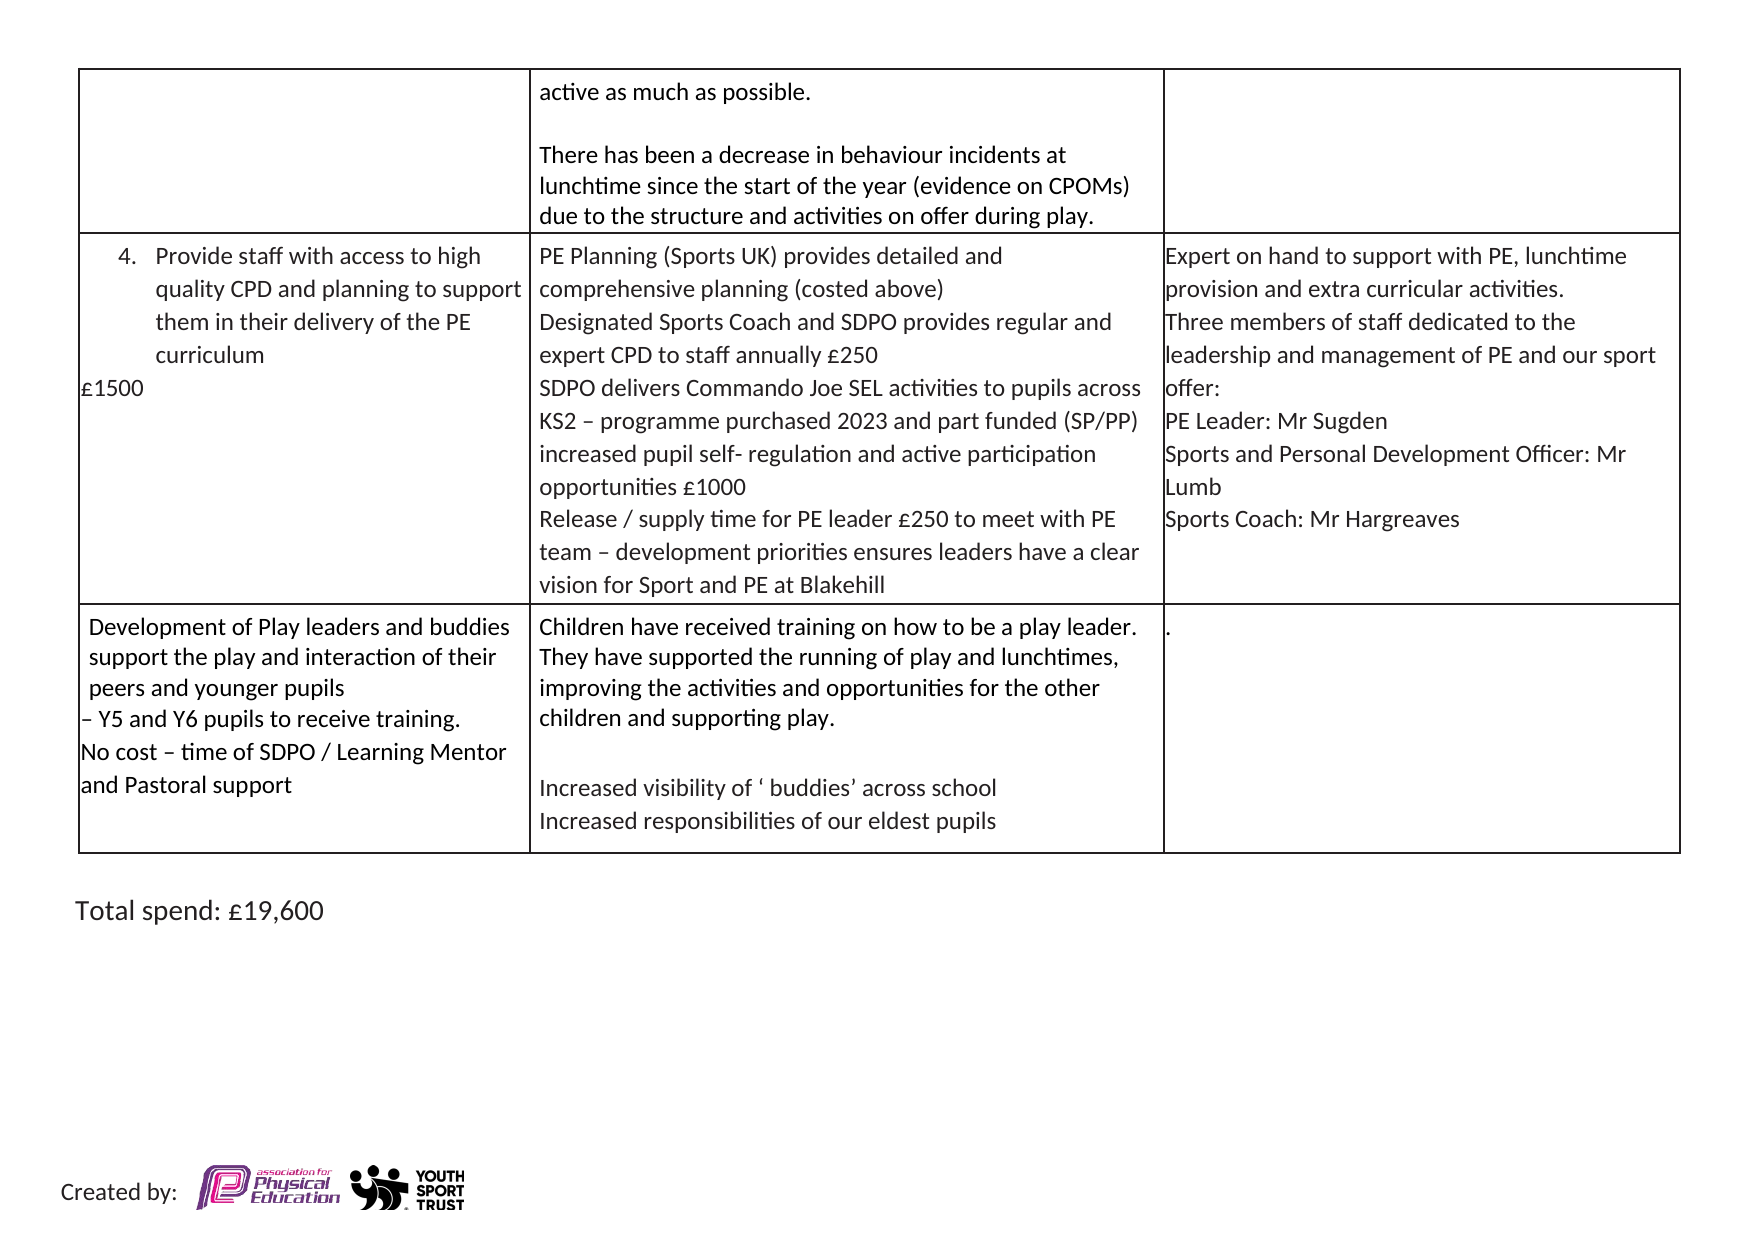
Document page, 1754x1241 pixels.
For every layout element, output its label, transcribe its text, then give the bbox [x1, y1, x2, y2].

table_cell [531, 70, 1163, 232]
picture [196, 1165, 340, 1210]
table_cell Expert on hand to support with PE, lunchtime provision and extra curricular activities. Three members of staff dedicated to the leadership and management of PE and our sport offer: PE Leader: Mr Sugden Sports and Personal Development Officer: Mr Lumb Sports Coach: Mr Hargreaves [1165, 234, 1679, 603]
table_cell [80, 70, 529, 232]
table_cell Development of Play leaders and buddies support the play and interaction of their peers and younger pupils – Y5 and Y6 pupils to receive training. No cost – time of SDPO / Learning Mentor and Pastoral support [80, 605, 529, 852]
table_cell . [1165, 605, 1679, 852]
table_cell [1165, 70, 1679, 232]
table_cell Provide staff with access to high quality CPD and planning to support them in their delivery of the PE curriculum £1500 [80, 234, 529, 603]
table_cell Children have received training on how to be a play leader. They have supported the running of play and lunchtimes, improving the activities and opportunities for the other children and supporting play. Increased visibility of ‘ buddies’ across school Increased responsibilities of our eldest pupils [531, 605, 1163, 852]
picture [350, 1165, 464, 1210]
text Total spend: £19,600 [75, 892, 1683, 928]
table_cell PE Planning (Sports UK) provides detailed and comprehensive planning (costed above) Designated Sports Coach and SDPO provides regular and expert CPD to staff annually £250 SDPO delivers Commando Joe SEL activities to pupils across KS2 – programme purchased 2023 and part funded (SP/PP) increased pupil self- regulation and active participation opportunities £1000 Release / supply time for PE leader £250 to meet with PE team – development priorities ensures leaders have a clear vision for Sport and PE at Blakehill [531, 234, 1163, 603]
